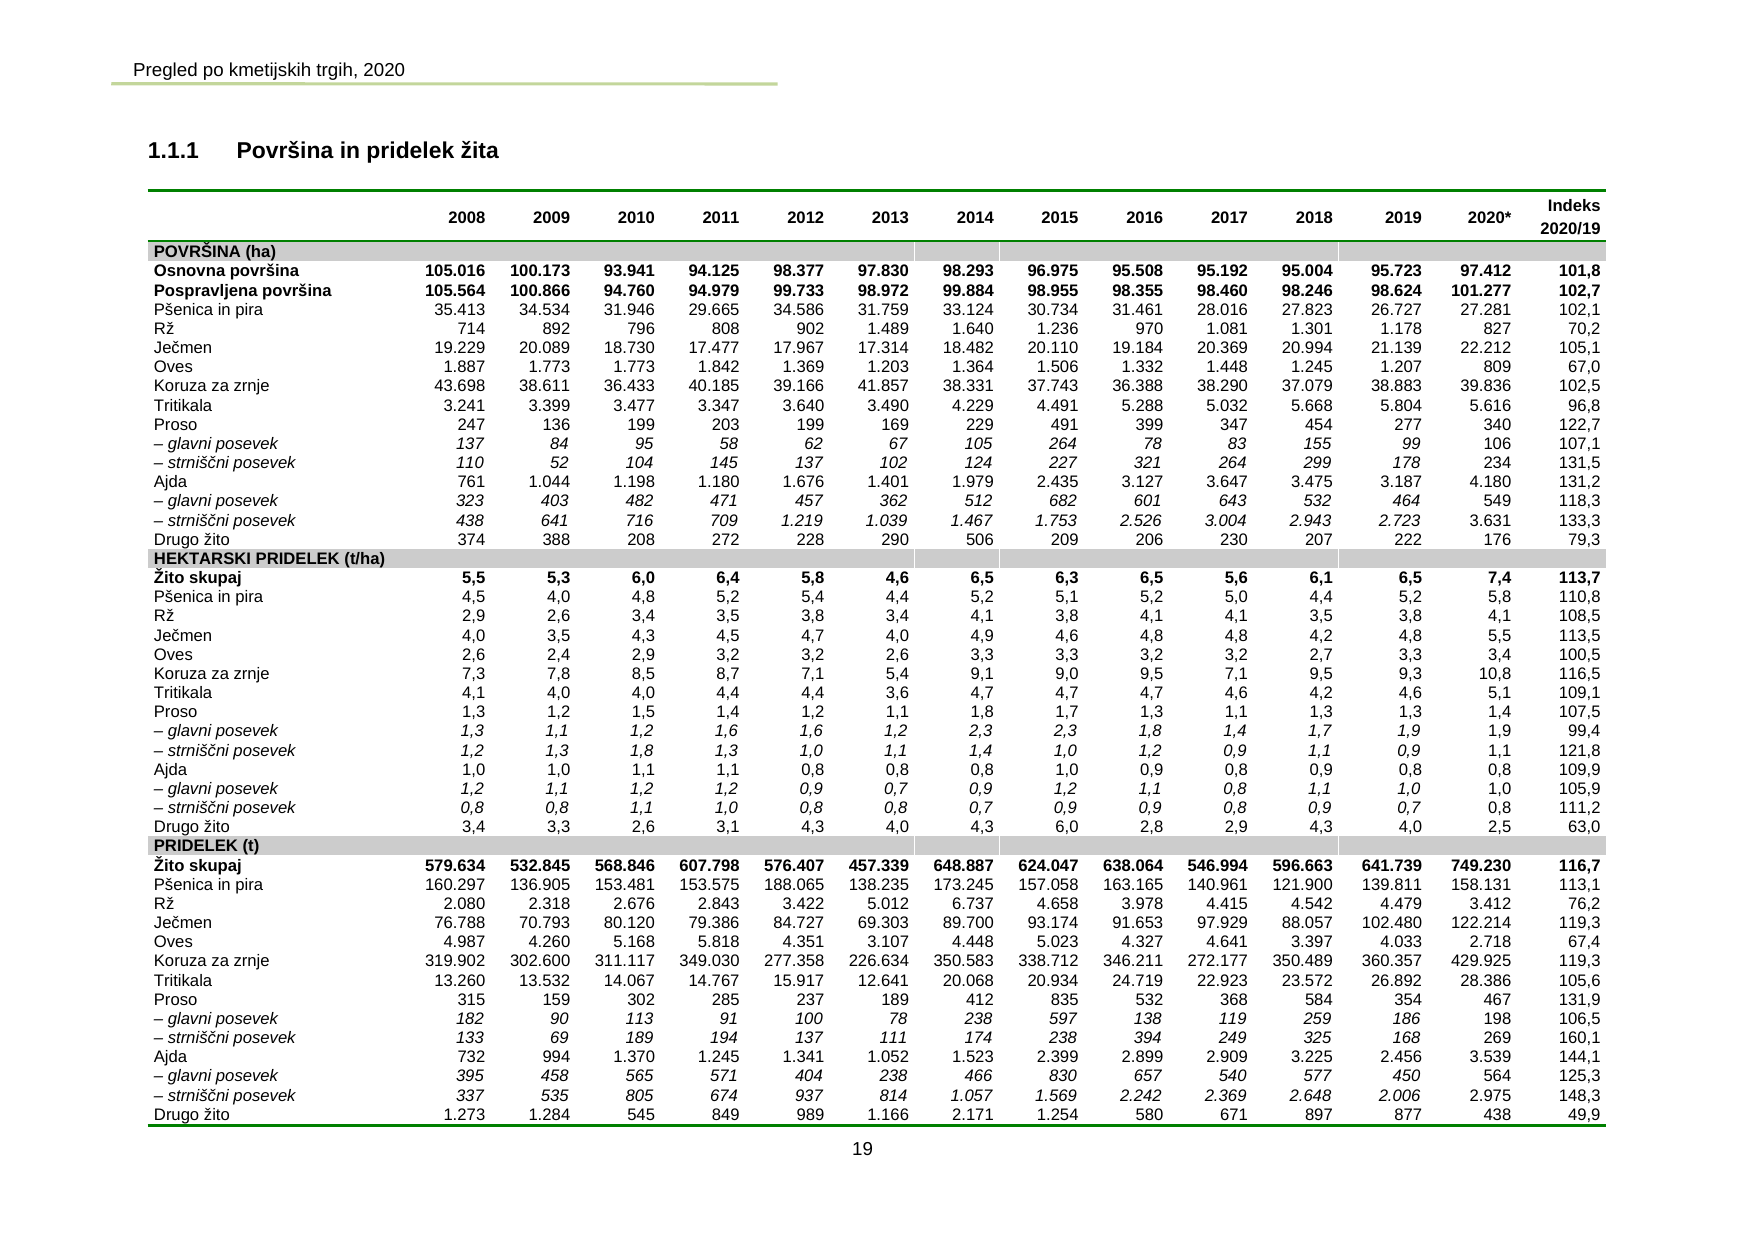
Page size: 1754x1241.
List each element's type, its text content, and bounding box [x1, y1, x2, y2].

table_header 2020* [1428, 192, 1517, 240]
table_cell – glavni posevek [148, 434, 406, 453]
table_cell 189 [576, 1028, 661, 1047]
table_cell 188.065 [745, 875, 830, 894]
table_cell 994 [491, 1047, 576, 1066]
table_cell 4,2 [1254, 683, 1338, 702]
table_cell 3,5 [1254, 606, 1338, 625]
table_cell 1.178 [1339, 319, 1428, 338]
table_cell 4,5 [661, 625, 745, 644]
table_cell 1,4 [915, 740, 999, 759]
table_cell 67,4 [1517, 932, 1606, 951]
table_cell 95.508 [1084, 261, 1169, 280]
table_cell 5.032 [1169, 395, 1254, 414]
table_cell 98.460 [1169, 280, 1254, 299]
table_cell 4,7 [1084, 683, 1169, 702]
table_cell 5,2 [915, 587, 999, 606]
table_cell 101.277 [1428, 280, 1517, 299]
table_cell 94.125 [661, 261, 745, 280]
table_cell 4,3 [576, 625, 661, 644]
table_cell 1.364 [915, 357, 999, 376]
table_cell 139.811 [1339, 875, 1428, 894]
table_cell 464 [1339, 491, 1428, 510]
table_header 2008 [406, 192, 491, 240]
table_cell 4.033 [1339, 932, 1428, 951]
table_cell 3.640 [745, 395, 830, 414]
table_cell 374 [406, 530, 491, 549]
table_cell 137 [406, 434, 491, 453]
table_cell 337 [406, 1085, 491, 1104]
table_cell 160.297 [406, 875, 491, 894]
table_cell 23.572 [1254, 970, 1338, 989]
table_cell 5.168 [576, 932, 661, 951]
table_cell Koruza za zrnje [148, 376, 406, 395]
table_cell 259 [1254, 1009, 1338, 1028]
table_cell 28.386 [1428, 970, 1517, 989]
table_cell Oves [148, 932, 406, 951]
table_cell 796 [576, 319, 661, 338]
table_cell 1,2 [1000, 779, 1084, 798]
table_cell 84 [491, 434, 576, 453]
table_cell [1254, 242, 1338, 261]
table_cell 674 [661, 1085, 745, 1104]
table_cell 338.712 [1000, 951, 1084, 970]
table_cell 174 [915, 1028, 999, 1047]
table_cell 209 [1000, 530, 1084, 549]
table_cell 2.843 [661, 894, 745, 913]
table_cell 808 [661, 319, 745, 338]
table_cell 4,6 [1000, 625, 1084, 644]
table_cell 1.369 [745, 357, 830, 376]
table_cell 3,1 [661, 817, 745, 836]
table_cell 809 [1428, 357, 1517, 376]
table_cell 2,3 [1000, 721, 1084, 740]
table_cell 458 [491, 1066, 576, 1085]
table_cell 5,5 [1428, 625, 1517, 644]
table_cell 657 [1084, 1066, 1169, 1085]
table_cell 2.943 [1254, 510, 1338, 529]
table_cell 549 [1428, 491, 1517, 510]
table_cell 4,0 [406, 625, 491, 644]
table_cell 249 [1169, 1028, 1254, 1047]
table_cell 33.124 [915, 300, 999, 319]
table_cell 26.892 [1339, 970, 1428, 989]
table_cell 3,5 [491, 625, 576, 644]
table_cell 346.211 [1084, 951, 1169, 970]
table_cell [1428, 242, 1517, 261]
table_cell 4,8 [1339, 625, 1428, 644]
table_cell 119,3 [1517, 951, 1606, 970]
table_cell 39.166 [745, 376, 830, 395]
table_cell 277.358 [745, 951, 830, 970]
table_cell Drugo žito [148, 1105, 406, 1124]
table_cell 121.900 [1254, 875, 1338, 894]
table_cell 4,0 [491, 587, 576, 606]
table_cell 2,7 [1254, 645, 1338, 664]
table_cell 1.203 [830, 357, 914, 376]
table_cell 4,1 [1428, 606, 1517, 625]
table_cell [1000, 242, 1084, 261]
table_cell Ječmen [148, 338, 406, 357]
table_cell 4,3 [915, 817, 999, 836]
table_cell HEKTARSKI PRIDELEK (t/ha) [148, 549, 406, 568]
table_cell 80.120 [576, 913, 661, 932]
table_cell 21.139 [1339, 338, 1428, 357]
table_cell 4.415 [1169, 894, 1254, 913]
table_cell 5,6 [1169, 568, 1254, 587]
table_cell 4,1 [915, 606, 999, 625]
table_cell 98.972 [830, 280, 914, 299]
table_cell [1517, 549, 1606, 568]
table_cell Rž [148, 319, 406, 338]
table_cell 4.658 [1000, 894, 1084, 913]
table_cell 153.481 [576, 875, 661, 894]
table_cell 1,3 [406, 702, 491, 721]
table_cell 109,9 [1517, 760, 1606, 779]
table_cell 438 [406, 510, 491, 529]
table_cell 849 [661, 1105, 745, 1124]
table_cell [1084, 549, 1169, 568]
table_cell 163.165 [1084, 875, 1169, 894]
table_cell 512 [915, 491, 999, 510]
table_cell 208 [576, 530, 661, 549]
table_cell 3.412 [1428, 894, 1517, 913]
table_cell 471 [661, 491, 745, 510]
table_cell 3.127 [1084, 472, 1169, 491]
table_cell 110,8 [1517, 587, 1606, 606]
table_cell 3.107 [830, 932, 914, 951]
table_cell 20.068 [915, 970, 999, 989]
table_cell 1,2 [576, 779, 661, 798]
table_cell 99.733 [745, 280, 830, 299]
table_cell 399 [1084, 415, 1169, 434]
table_cell 173.245 [915, 875, 999, 894]
table_cell 78 [1084, 434, 1169, 453]
table_cell 1,5 [576, 702, 661, 721]
table_cell 902 [745, 319, 830, 338]
table_cell 897 [1254, 1105, 1338, 1124]
table_cell 93.174 [1000, 913, 1084, 932]
table_cell 8,5 [576, 664, 661, 683]
table_cell 412 [915, 990, 999, 1009]
table_cell 4.987 [406, 932, 491, 951]
table_cell 450 [1339, 1066, 1428, 1085]
table_cell 277 [1339, 415, 1428, 434]
table_cell 299 [1254, 453, 1338, 472]
table_cell 584 [1254, 990, 1338, 1009]
table_cell 20.934 [1000, 970, 1084, 989]
table_cell 89.700 [915, 913, 999, 932]
table_cell 2.648 [1254, 1085, 1338, 1104]
table_cell 222 [1339, 530, 1428, 549]
table_cell 119,3 [1517, 913, 1606, 932]
table_cell 78 [830, 1009, 914, 1028]
table_cell 2,5 [1428, 817, 1517, 836]
table_cell 4,0 [830, 817, 914, 836]
table_cell 70.793 [491, 913, 576, 932]
table_cell 0,8 [745, 798, 830, 817]
table_cell 0,9 [1084, 798, 1169, 817]
table_cell 1.753 [1000, 510, 1084, 529]
table_cell 133 [406, 1028, 491, 1047]
table_cell [830, 242, 914, 261]
table_cell 1.245 [1254, 357, 1338, 376]
table_cell 2,8 [1084, 817, 1169, 836]
table_cell 827 [1428, 319, 1517, 338]
table_cell 319.902 [406, 951, 491, 970]
table_cell 91.653 [1084, 913, 1169, 932]
table_cell 5.616 [1428, 395, 1517, 414]
table_cell 96.975 [1000, 261, 1084, 280]
table_cell 1,0 [1339, 779, 1428, 798]
table_cell 110 [406, 453, 491, 472]
table_cell 131,2 [1517, 472, 1606, 491]
table_cell 155 [1254, 434, 1338, 453]
table_cell 111,2 [1517, 798, 1606, 817]
table_cell 2.006 [1339, 1085, 1428, 1104]
table_cell 1.640 [915, 319, 999, 338]
table_cell 641.739 [1339, 855, 1428, 874]
table_cell 2,6 [491, 606, 576, 625]
table_cell 27.281 [1428, 300, 1517, 319]
table_cell 113,1 [1517, 875, 1606, 894]
table_cell 98.955 [1000, 280, 1084, 299]
table_cell 4.641 [1169, 932, 1254, 951]
table_cell 3,2 [661, 645, 745, 664]
table_cell [491, 242, 576, 261]
table_cell 3.631 [1428, 510, 1517, 529]
table_cell – strniščni posevek [148, 740, 406, 759]
table_cell 37.079 [1254, 376, 1338, 395]
table_cell 285 [661, 990, 745, 1009]
table_cell 3,3 [1339, 645, 1428, 664]
table_cell 22.212 [1428, 338, 1517, 357]
table_cell 13.260 [406, 970, 491, 989]
table_cell Ječmen [148, 913, 406, 932]
table_cell 4.351 [745, 932, 830, 951]
table_cell 457.339 [830, 855, 914, 874]
table_cell 238 [830, 1066, 914, 1085]
table_cell Koruza za zrnje [148, 664, 406, 683]
table_cell 4,9 [915, 625, 999, 644]
table_cell 176 [1428, 530, 1517, 549]
table_cell 140.961 [1169, 875, 1254, 894]
table_cell 1,2 [406, 740, 491, 759]
table_cell 2,9 [576, 645, 661, 664]
table_cell 835 [1000, 990, 1084, 1009]
table_cell 88.057 [1254, 913, 1338, 932]
table_cell 7,1 [745, 664, 830, 683]
table_cell 97.830 [830, 261, 914, 280]
table_cell 2,3 [915, 721, 999, 740]
table_cell 1,1 [491, 779, 576, 798]
table_cell 105 [915, 434, 999, 453]
table_cell 1.887 [406, 357, 491, 376]
table_cell 2.369 [1169, 1085, 1254, 1104]
table_cell 546.994 [1169, 855, 1254, 874]
table_cell 5,4 [745, 587, 830, 606]
table_cell 641 [491, 510, 576, 529]
table_header 2015 [1000, 192, 1084, 240]
table_cell 0,8 [1428, 798, 1517, 817]
table_cell 160,1 [1517, 1028, 1606, 1047]
table_cell 1,4 [1169, 721, 1254, 740]
table_cell 2,6 [576, 817, 661, 836]
table_cell 395 [406, 1066, 491, 1085]
table_cell [661, 549, 745, 568]
table_cell 347 [1169, 415, 1254, 434]
table_cell 34.534 [491, 300, 576, 319]
table_cell 1.236 [1000, 319, 1084, 338]
table_cell 2,9 [406, 606, 491, 625]
table_cell 1,6 [661, 721, 745, 740]
table_cell 1,0 [1000, 740, 1084, 759]
table_cell 2.975 [1428, 1085, 1517, 1104]
table_cell 1,1 [1428, 740, 1517, 759]
table_cell 17.314 [830, 338, 914, 357]
table_cell 3.399 [491, 395, 576, 414]
table_cell 5.804 [1339, 395, 1428, 414]
table_cell 4,8 [1169, 625, 1254, 644]
table_cell [1339, 549, 1428, 568]
table_cell 1.341 [745, 1047, 830, 1066]
table_cell 108,5 [1517, 606, 1606, 625]
table_cell [1000, 549, 1084, 568]
table_cell 1.207 [1339, 357, 1428, 376]
table_cell 207 [1254, 530, 1338, 549]
table_cell 79,3 [1517, 530, 1606, 549]
table_cell 131,9 [1517, 990, 1606, 1009]
table_cell 1.401 [830, 472, 914, 491]
table_cell 1,8 [1084, 721, 1169, 740]
table_cell 532 [1084, 990, 1169, 1009]
table_cell 100,5 [1517, 645, 1606, 664]
table_cell 315 [406, 990, 491, 1009]
table_cell 5,0 [1169, 587, 1254, 606]
table_cell 113,5 [1517, 625, 1606, 644]
table_cell 1.057 [915, 1085, 999, 1104]
table_cell 52 [491, 453, 576, 472]
table_cell 0,8 [1428, 760, 1517, 779]
table_cell 0,9 [1339, 740, 1428, 759]
table_cell 1.044 [491, 472, 576, 491]
table_cell 535 [491, 1085, 576, 1104]
table_cell 5,2 [1084, 587, 1169, 606]
table_cell 4,0 [491, 683, 576, 702]
table_cell [661, 836, 745, 855]
table_cell 6,1 [1254, 568, 1338, 587]
table_cell 3.241 [406, 395, 491, 414]
table_cell 0,8 [830, 798, 914, 817]
table_cell 3,8 [1000, 606, 1084, 625]
table_cell 1,3 [661, 740, 745, 759]
table_cell 1.052 [830, 1047, 914, 1066]
table_cell 10,8 [1428, 664, 1517, 683]
table_cell 1,1 [1254, 779, 1338, 798]
table_cell 568.846 [576, 855, 661, 874]
table_cell 1,3 [491, 740, 576, 759]
table_cell 203 [661, 415, 745, 434]
table_cell 34.586 [745, 300, 830, 319]
table_cell 22.923 [1169, 970, 1254, 989]
table_cell 18.730 [576, 338, 661, 357]
table_cell 153.575 [661, 875, 745, 894]
table_cell 438 [1428, 1105, 1517, 1124]
table_cell 749.230 [1428, 855, 1517, 874]
table_cell 63,0 [1517, 817, 1606, 836]
table_cell 0,9 [1084, 760, 1169, 779]
table_cell 206 [1084, 530, 1169, 549]
table_cell 3,4 [576, 606, 661, 625]
table_cell 186 [1339, 1009, 1428, 1028]
table_cell 607.798 [661, 855, 745, 874]
table_cell 13.532 [491, 970, 576, 989]
table_cell 3,5 [661, 606, 745, 625]
table_cell 69.303 [830, 913, 914, 932]
table_cell 14.767 [661, 970, 745, 989]
table_cell 0,8 [1169, 779, 1254, 798]
table_cell 0,8 [915, 760, 999, 779]
table_cell 1,1 [661, 760, 745, 779]
table_cell 69 [491, 1028, 576, 1047]
table_cell 168 [1339, 1028, 1428, 1047]
table_cell 104 [576, 453, 661, 472]
table_cell 1,2 [745, 702, 830, 721]
table_cell 491 [1000, 415, 1084, 434]
table_cell 4.479 [1339, 894, 1428, 913]
table_cell 269 [1428, 1028, 1517, 1047]
table_cell 1.284 [491, 1105, 576, 1124]
table_cell 682 [1000, 491, 1084, 510]
table_cell 136 [491, 415, 576, 434]
table_cell 564 [1428, 1066, 1517, 1085]
table_cell 340 [1428, 415, 1517, 434]
table_cell 454 [1254, 415, 1338, 434]
table_cell 467 [1428, 990, 1517, 1009]
table_cell 5.012 [830, 894, 914, 913]
table_cell Tritikala [148, 683, 406, 702]
table_cell 2.171 [915, 1105, 999, 1124]
table_cell Osnovna površina [148, 261, 406, 280]
table_cell 2.435 [1000, 472, 1084, 491]
table_cell 601 [1084, 491, 1169, 510]
table_cell – glavni posevek [148, 1066, 406, 1085]
table_cell 5,8 [745, 568, 830, 587]
table_cell 247 [406, 415, 491, 434]
table_cell Pšenica in pira [148, 587, 406, 606]
table_cell 2.723 [1339, 510, 1428, 529]
table_cell 1,3 [406, 721, 491, 740]
table_cell 5,2 [661, 587, 745, 606]
table_cell 1.523 [915, 1047, 999, 1066]
table_cell 36.388 [1084, 376, 1169, 395]
table_cell 138.235 [830, 875, 914, 894]
table_cell 4,4 [661, 683, 745, 702]
table_cell 732 [406, 1047, 491, 1066]
table_cell [1169, 836, 1254, 855]
table_cell 4,7 [915, 683, 999, 702]
table_cell 1.448 [1169, 357, 1254, 376]
table_cell 4,0 [830, 625, 914, 644]
table_cell 1.676 [745, 472, 830, 491]
table_cell 1,2 [406, 779, 491, 798]
table_cell 3,3 [491, 817, 576, 836]
table_cell 91 [661, 1009, 745, 1028]
table_cell 892 [491, 319, 576, 338]
table_cell 1,1 [830, 740, 914, 759]
table_cell 102,1 [1517, 300, 1606, 319]
table_cell 31.946 [576, 300, 661, 319]
table_cell 1.773 [491, 357, 576, 376]
table_cell 182 [406, 1009, 491, 1028]
table_cell 597 [1000, 1009, 1084, 1028]
table_cell 2.909 [1169, 1047, 1254, 1066]
table_cell 1,9 [1339, 721, 1428, 740]
table_cell 5.023 [1000, 932, 1084, 951]
table_cell 0,9 [915, 779, 999, 798]
table_cell 1.332 [1084, 357, 1169, 376]
table_cell 157.058 [1000, 875, 1084, 894]
table_cell 98.355 [1084, 280, 1169, 299]
table_cell 1.773 [576, 357, 661, 376]
table_cell 41.857 [830, 376, 914, 395]
table_cell 106,5 [1517, 1009, 1606, 1028]
table_cell 3,4 [406, 817, 491, 836]
table_cell 97.929 [1169, 913, 1254, 932]
table_cell 1.198 [576, 472, 661, 491]
table_cell 429.925 [1428, 951, 1517, 970]
table_cell 90 [491, 1009, 576, 1028]
table_cell 237 [745, 990, 830, 1009]
table_cell 1,1 [1254, 740, 1338, 759]
table_cell 43.698 [406, 376, 491, 395]
table_cell 1,1 [576, 798, 661, 817]
table_cell 4.542 [1254, 894, 1338, 913]
table_cell Pospravljena površina [148, 280, 406, 299]
table_cell 17.967 [745, 338, 830, 357]
table_cell 5,1 [1428, 683, 1517, 702]
table_cell 4,0 [1339, 817, 1428, 836]
table_cell 98.246 [1254, 280, 1338, 299]
table_cell 482 [576, 491, 661, 510]
table_cell 226.634 [830, 951, 914, 970]
table_cell Pšenica in pira [148, 300, 406, 319]
table_cell 7,1 [1169, 664, 1254, 683]
table_cell 3.647 [1169, 472, 1254, 491]
table_cell 716 [576, 510, 661, 529]
table_cell 35.413 [406, 300, 491, 319]
table_cell 368 [1169, 990, 1254, 1009]
table_cell 761 [406, 472, 491, 491]
table_cell 37.743 [1000, 376, 1084, 395]
table_cell 105,1 [1517, 338, 1606, 357]
table_cell 116,5 [1517, 664, 1606, 683]
table_cell 105.016 [406, 261, 491, 280]
table_cell 638.064 [1084, 855, 1169, 874]
table_cell 1,4 [1428, 702, 1517, 721]
table_cell 4,7 [745, 625, 830, 644]
table_cell 38.883 [1339, 376, 1428, 395]
table_cell 109,1 [1517, 683, 1606, 702]
table_cell 199 [745, 415, 830, 434]
table_cell 12.641 [830, 970, 914, 989]
table_cell 96,8 [1517, 395, 1606, 414]
table_cell 805 [576, 1085, 661, 1104]
table_cell 1,2 [661, 779, 745, 798]
table_cell 38.611 [491, 376, 576, 395]
table_cell [491, 836, 576, 855]
table_cell 624.047 [1000, 855, 1084, 874]
table_cell 4,1 [1169, 606, 1254, 625]
table_cell 2.899 [1084, 1047, 1169, 1066]
table_cell 0,8 [745, 760, 830, 779]
table_cell 648.887 [915, 855, 999, 874]
table_header 2012 [745, 192, 830, 240]
table_cell 3,3 [915, 645, 999, 664]
table_cell 28.016 [1169, 300, 1254, 319]
table_cell – strniščni posevek [148, 1085, 406, 1104]
table_cell [1428, 836, 1517, 855]
table_cell 3.490 [830, 395, 914, 414]
table_cell 0,9 [1169, 740, 1254, 759]
table_cell 102.480 [1339, 913, 1428, 932]
table_cell [1339, 836, 1428, 855]
table_cell 238 [915, 1009, 999, 1028]
table_cell 8,7 [661, 664, 745, 683]
table_cell 714 [406, 319, 491, 338]
table_cell 264 [1000, 434, 1084, 453]
table_cell 95.004 [1254, 261, 1338, 280]
table_cell 27.823 [1254, 300, 1338, 319]
table_cell [745, 242, 830, 261]
table_cell 95.192 [1169, 261, 1254, 280]
table_cell 3.397 [1254, 932, 1338, 951]
table_cell [915, 242, 999, 261]
table_cell 159 [491, 990, 576, 1009]
table_cell [491, 549, 576, 568]
table_cell 122.214 [1428, 913, 1517, 932]
table_header 2014 [915, 192, 999, 240]
table_cell 0,8 [1339, 760, 1428, 779]
table_cell 4,3 [1254, 817, 1338, 836]
table_header 2017 [1169, 192, 1254, 240]
table_cell 6,5 [1339, 568, 1428, 587]
table_cell 532.845 [491, 855, 576, 874]
table_cell 466 [915, 1066, 999, 1085]
table_cell 3,4 [1428, 645, 1517, 664]
table_cell Koruza za zrnje [148, 951, 406, 970]
table_cell 3.978 [1084, 894, 1169, 913]
table_cell [1084, 836, 1169, 855]
table_cell [406, 242, 491, 261]
table_cell 145 [661, 453, 745, 472]
table_cell 4,0 [576, 683, 661, 702]
table_cell 94.760 [576, 280, 661, 299]
table_cell – strniščni posevek [148, 1028, 406, 1047]
table_cell 580 [1084, 1105, 1169, 1124]
table_cell 116,7 [1517, 855, 1606, 874]
table_cell 62 [745, 434, 830, 453]
table_cell 6,3 [1000, 568, 1084, 587]
table_cell 4.491 [1000, 395, 1084, 414]
table_cell 0,7 [830, 779, 914, 798]
table_cell 1,2 [1084, 740, 1169, 759]
subtitle Površina in pridelek žita [148, 137, 1606, 163]
table_cell 325 [1254, 1028, 1338, 1047]
table_cell 4,5 [406, 587, 491, 606]
table_cell 4.327 [1084, 932, 1169, 951]
table_cell 113 [576, 1009, 661, 1028]
table_cell 579.634 [406, 855, 491, 874]
table_cell 290 [830, 530, 914, 549]
table_cell 970 [1084, 319, 1169, 338]
table_cell 3,2 [745, 645, 830, 664]
table_cell – strniščni posevek [148, 453, 406, 472]
table_header 2009 [491, 192, 576, 240]
table_cell 404 [745, 1066, 830, 1085]
table_cell 20.994 [1254, 338, 1338, 357]
table_cell 111 [830, 1028, 914, 1047]
table_cell 30.734 [1000, 300, 1084, 319]
table_cell 94.979 [661, 280, 745, 299]
table_cell 4,8 [576, 587, 661, 606]
table_cell 4.448 [915, 932, 999, 951]
table_cell 1,1 [576, 760, 661, 779]
table_cell 230 [1169, 530, 1254, 549]
table_cell 99.884 [915, 280, 999, 299]
table_cell Rž [148, 606, 406, 625]
table_cell 136.905 [491, 875, 576, 894]
table_cell 1,8 [576, 740, 661, 759]
table_cell Ajda [148, 1047, 406, 1066]
table_cell 125,3 [1517, 1066, 1606, 1085]
table_cell Proso [148, 415, 406, 434]
table_cell 1.489 [830, 319, 914, 338]
table_cell 131,5 [1517, 453, 1606, 472]
table_cell 31.461 [1084, 300, 1169, 319]
table_cell 5.668 [1254, 395, 1338, 414]
table_cell 1,0 [406, 760, 491, 779]
table_cell 311.117 [576, 951, 661, 970]
table_cell 2.676 [576, 894, 661, 913]
table_cell 76,2 [1517, 894, 1606, 913]
table_cell 4.260 [491, 932, 576, 951]
table_cell 2.399 [1000, 1047, 1084, 1066]
table_cell [745, 549, 830, 568]
table_cell 67 [830, 434, 914, 453]
table_cell 388 [491, 530, 576, 549]
table_cell 3,3 [1000, 645, 1084, 664]
table_cell 100.173 [491, 261, 576, 280]
table_cell 17.477 [661, 338, 745, 357]
table_cell Pšenica in pira [148, 875, 406, 894]
table_cell 5,3 [491, 568, 576, 587]
table_cell Proso [148, 702, 406, 721]
table_cell 302.600 [491, 951, 576, 970]
table_cell 5.288 [1084, 395, 1169, 414]
table_cell 79.386 [661, 913, 745, 932]
table_cell 95 [576, 434, 661, 453]
table_cell 1,1 [491, 721, 576, 740]
table_cell 1.301 [1254, 319, 1338, 338]
table_cell 20.369 [1169, 338, 1254, 357]
table_cell 229 [915, 415, 999, 434]
table_cell Rž [148, 894, 406, 913]
table_cell 7,3 [406, 664, 491, 683]
table_cell 178 [1339, 453, 1428, 472]
table_cell 1,3 [1339, 702, 1428, 721]
table_cell 671 [1169, 1105, 1254, 1124]
table_cell 1.842 [661, 357, 745, 376]
table_cell 2,6 [406, 645, 491, 664]
table_cell 3.475 [1254, 472, 1338, 491]
table_cell 403 [491, 491, 576, 510]
table_cell 137 [745, 453, 830, 472]
table_cell Žito skupaj [148, 568, 406, 587]
table_cell 234 [1428, 453, 1517, 472]
table_cell 1,0 [745, 740, 830, 759]
table_cell – glavni posevek [148, 1009, 406, 1028]
table_cell [406, 836, 491, 855]
table_cell 98.377 [745, 261, 830, 280]
table_cell 98.624 [1339, 280, 1428, 299]
table_cell 5,5 [406, 568, 491, 587]
table_cell 58 [661, 434, 745, 453]
table_cell 93.941 [576, 261, 661, 280]
table_cell 1,0 [1000, 760, 1084, 779]
table_cell 1,1 [830, 702, 914, 721]
table_cell 1,2 [576, 721, 661, 740]
table_cell 20.110 [1000, 338, 1084, 357]
table_cell 1.245 [661, 1047, 745, 1066]
table_cell Tritikala [148, 395, 406, 414]
table_cell 2.318 [491, 894, 576, 913]
table_cell 100.866 [491, 280, 576, 299]
table_cell 1,4 [661, 702, 745, 721]
table_cell 0,9 [745, 779, 830, 798]
table_header Indeks 2020/19 [1517, 192, 1606, 240]
table_cell 814 [830, 1085, 914, 1104]
table_cell 350.583 [915, 951, 999, 970]
table_cell [661, 242, 745, 261]
table_cell 3.422 [745, 894, 830, 913]
table_cell 1,9 [1428, 721, 1517, 740]
table_cell 1.506 [1000, 357, 1084, 376]
table_cell 272 [661, 530, 745, 549]
table_cell 4,7 [1000, 683, 1084, 702]
table_cell 3.477 [576, 395, 661, 414]
table_cell [1169, 549, 1254, 568]
table_cell 0,8 [491, 798, 576, 817]
table_cell 194 [661, 1028, 745, 1047]
table_header 2016 [1084, 192, 1169, 240]
table_cell [1000, 836, 1084, 855]
table_cell Ječmen [148, 625, 406, 644]
table_cell 76.788 [406, 913, 491, 932]
table_cell 97.412 [1428, 261, 1517, 280]
table_cell 1.254 [1000, 1105, 1084, 1124]
table_cell 40.185 [661, 376, 745, 395]
table_cell 323 [406, 491, 491, 510]
table_cell 1,0 [491, 760, 576, 779]
table_cell 24.719 [1084, 970, 1169, 989]
table_cell Proso [148, 990, 406, 1009]
table_cell 2.242 [1084, 1085, 1169, 1104]
table_cell 2.718 [1428, 932, 1517, 951]
table_cell 1.039 [830, 510, 914, 529]
table_cell 4.229 [915, 395, 999, 414]
table_cell – strniščni posevek [148, 510, 406, 529]
table_cell 540 [1169, 1066, 1254, 1085]
table_cell 4,1 [1084, 606, 1169, 625]
table_cell [1254, 549, 1338, 568]
table_cell 1,0 [1428, 779, 1517, 798]
table_cell 3,2 [1169, 645, 1254, 664]
table_cell 3,8 [745, 606, 830, 625]
table_cell – glavni posevek [148, 721, 406, 740]
table_cell [745, 836, 830, 855]
table_cell 49,9 [1517, 1105, 1606, 1124]
table_cell 101,8 [1517, 261, 1606, 280]
table_cell 121,8 [1517, 740, 1606, 759]
table_cell 0,8 [406, 798, 491, 817]
table_cell 137 [745, 1028, 830, 1047]
table_cell 394 [1084, 1028, 1169, 1047]
table_cell 4,6 [1339, 683, 1428, 702]
table_cell 122,7 [1517, 415, 1606, 434]
table_cell 1,1 [1084, 779, 1169, 798]
table_cell 6,5 [915, 568, 999, 587]
table_cell [1339, 242, 1428, 261]
table_cell 113,7 [1517, 568, 1606, 587]
table_cell Drugo žito [148, 530, 406, 549]
table_cell [915, 836, 999, 855]
table_cell 158.131 [1428, 875, 1517, 894]
table_cell 148,3 [1517, 1085, 1606, 1104]
table_cell 3,4 [830, 606, 914, 625]
table_cell 577 [1254, 1066, 1338, 1085]
table_cell 6,0 [576, 568, 661, 587]
table_cell 3.004 [1169, 510, 1254, 529]
table_cell [576, 242, 661, 261]
table_cell 4,4 [745, 683, 830, 702]
table_cell 118,3 [1517, 491, 1606, 510]
table_cell 2.080 [406, 894, 491, 913]
table_cell 119 [1169, 1009, 1254, 1028]
table_cell 1.166 [830, 1105, 914, 1124]
table_cell Ajda [148, 472, 406, 491]
table_header 2010 [576, 192, 661, 240]
table_cell 19.229 [406, 338, 491, 357]
table_cell 5,1 [1000, 587, 1084, 606]
table_cell 102,7 [1517, 280, 1606, 299]
table_cell 169 [830, 415, 914, 434]
table_cell 1.979 [915, 472, 999, 491]
table_cell Žito skupaj [148, 855, 406, 874]
table_cell 5,2 [1339, 587, 1428, 606]
table_cell 989 [745, 1105, 830, 1124]
table_cell 321 [1084, 453, 1169, 472]
table_cell 0,8 [1169, 798, 1254, 817]
table_cell 95.723 [1339, 261, 1428, 280]
table_header 2011 [661, 192, 745, 240]
table_cell 506 [915, 530, 999, 549]
table_cell 102,5 [1517, 376, 1606, 395]
table_cell 228 [745, 530, 830, 549]
table_cell 643 [1169, 491, 1254, 510]
table_cell 3.539 [1428, 1047, 1517, 1066]
table_cell 4.180 [1428, 472, 1517, 491]
table_cell 107,1 [1517, 434, 1606, 453]
table_cell 2.526 [1084, 510, 1169, 529]
table_cell 0,8 [830, 760, 914, 779]
table_cell 5.818 [661, 932, 745, 951]
table_cell 1.467 [915, 510, 999, 529]
table_cell 9,1 [915, 664, 999, 683]
table_cell [406, 549, 491, 568]
table_cell 2,4 [491, 645, 576, 664]
table_cell 877 [1339, 1105, 1428, 1124]
table_cell PRIDELEK (t) [148, 836, 406, 855]
table_cell 0,8 [1169, 760, 1254, 779]
table_cell 14.067 [576, 970, 661, 989]
table_cell 2,9 [1169, 817, 1254, 836]
table_cell 5,8 [1428, 587, 1517, 606]
table_cell 457 [745, 491, 830, 510]
table_cell 9,3 [1339, 664, 1428, 683]
table_cell 1,8 [915, 702, 999, 721]
table_cell 350.489 [1254, 951, 1338, 970]
table_header [148, 192, 406, 240]
table_cell 36.433 [576, 376, 661, 395]
table_cell 5,4 [830, 664, 914, 683]
table_cell [915, 549, 999, 568]
table_cell 38.290 [1169, 376, 1254, 395]
table_cell [830, 836, 914, 855]
table_cell 7,4 [1428, 568, 1517, 587]
table_cell 199 [576, 415, 661, 434]
table_cell [1169, 242, 1254, 261]
table_cell 98.293 [915, 261, 999, 280]
table_cell 1,7 [1000, 702, 1084, 721]
table_cell 0,9 [1000, 798, 1084, 817]
table_cell Ajda [148, 760, 406, 779]
table_cell 1,2 [830, 721, 914, 740]
table_cell 576.407 [745, 855, 830, 874]
table_cell 20.089 [491, 338, 576, 357]
table_cell 99 [1339, 434, 1428, 453]
table_cell 189 [830, 990, 914, 1009]
table_cell 9,5 [1084, 664, 1169, 683]
table_cell [576, 836, 661, 855]
table_cell 26.727 [1339, 300, 1428, 319]
table_cell 532 [1254, 491, 1338, 510]
table_cell 4,6 [1169, 683, 1254, 702]
table_cell 302 [576, 990, 661, 1009]
table_cell 2,6 [830, 645, 914, 664]
table_cell 3,6 [830, 683, 914, 702]
table_cell 1,0 [661, 798, 745, 817]
table_cell 105,9 [1517, 779, 1606, 798]
table_cell 6.737 [915, 894, 999, 913]
table_cell 2.456 [1339, 1047, 1428, 1066]
table_cell 6,5 [1084, 568, 1169, 587]
table_cell 0,9 [1254, 798, 1338, 817]
table_cell 102 [830, 453, 914, 472]
table_cell 709 [661, 510, 745, 529]
table_cell 38.331 [915, 376, 999, 395]
table_cell 362 [830, 491, 914, 510]
table_cell 107,5 [1517, 702, 1606, 721]
table_cell 1.219 [745, 510, 830, 529]
table_cell 18.482 [915, 338, 999, 357]
table_cell 138 [1084, 1009, 1169, 1028]
table_cell 937 [745, 1085, 830, 1104]
table_cell 3,8 [1339, 606, 1428, 625]
table_cell 4,1 [406, 683, 491, 702]
table_cell 144,1 [1517, 1047, 1606, 1066]
table_cell 106 [1428, 434, 1517, 453]
table_header 2013 [830, 192, 914, 240]
table_cell 227 [1000, 453, 1084, 472]
table_cell 1,2 [491, 702, 576, 721]
table_cell 264 [1169, 453, 1254, 472]
table_cell [1084, 242, 1169, 261]
table_cell 4,4 [830, 587, 914, 606]
table_cell 0,9 [1254, 760, 1338, 779]
table_cell 1.081 [1169, 319, 1254, 338]
table_cell 272.177 [1169, 951, 1254, 970]
table_cell 1.273 [406, 1105, 491, 1124]
table_cell 0,7 [1339, 798, 1428, 817]
table_cell 84.727 [745, 913, 830, 932]
table_cell [576, 549, 661, 568]
table_cell 99,4 [1517, 721, 1606, 740]
table_cell 39.836 [1428, 376, 1517, 395]
table_cell 67,0 [1517, 357, 1606, 376]
table_cell 354 [1339, 990, 1428, 1009]
table_cell [830, 549, 914, 568]
table_cell 3,2 [1084, 645, 1169, 664]
table_cell 4,8 [1084, 625, 1169, 644]
table_cell 100 [745, 1009, 830, 1028]
table_cell 571 [661, 1066, 745, 1085]
table_cell 1.180 [661, 472, 745, 491]
table_cell 596.663 [1254, 855, 1338, 874]
table_cell 3.225 [1254, 1047, 1338, 1066]
table_cell 29.665 [661, 300, 745, 319]
table_cell 124 [915, 453, 999, 472]
table_cell 70,2 [1517, 319, 1606, 338]
table_header 2019 [1339, 192, 1428, 240]
table_cell 545 [576, 1105, 661, 1124]
table_cell [1517, 242, 1606, 261]
table_cell 1,3 [1084, 702, 1169, 721]
table_cell 6,0 [1000, 817, 1084, 836]
table_cell Tritikala [148, 970, 406, 989]
table_cell 4,2 [1254, 625, 1338, 644]
table_cell 4,3 [745, 817, 830, 836]
table_cell [1254, 836, 1338, 855]
table_cell 1,1 [1169, 702, 1254, 721]
table_cell 9,0 [1000, 664, 1084, 683]
table_cell 1,6 [745, 721, 830, 740]
table_cell 198 [1428, 1009, 1517, 1028]
table_cell 1.370 [576, 1047, 661, 1066]
table_cell Drugo žito [148, 817, 406, 836]
table_cell 830 [1000, 1066, 1084, 1085]
table_cell 360.357 [1339, 951, 1428, 970]
table_cell POVRŠINA (ha) [148, 242, 406, 261]
table_cell 19.184 [1084, 338, 1169, 357]
table_cell 105.564 [406, 280, 491, 299]
table_cell 4,6 [830, 568, 914, 587]
table_cell 31.759 [830, 300, 914, 319]
table_cell [1517, 836, 1606, 855]
table_cell 1,7 [1254, 721, 1338, 740]
table_cell 3.187 [1339, 472, 1428, 491]
table_cell 105,6 [1517, 970, 1606, 989]
table_cell 565 [576, 1066, 661, 1085]
table_cell 238 [1000, 1028, 1084, 1047]
table_cell 4,4 [1254, 587, 1338, 606]
table_cell 349.030 [661, 951, 745, 970]
table_cell 7,8 [491, 664, 576, 683]
table_cell – glavni posevek [148, 491, 406, 510]
table_cell 9,5 [1254, 664, 1338, 683]
table_cell 83 [1169, 434, 1254, 453]
table_cell 0,7 [915, 798, 999, 817]
table_cell Oves [148, 645, 406, 664]
table_cell 3.347 [661, 395, 745, 414]
table_cell [1428, 549, 1517, 568]
table_cell 1.569 [1000, 1085, 1084, 1104]
table_cell – strniščni posevek [148, 798, 406, 817]
table_cell Oves [148, 357, 406, 376]
table_cell – glavni posevek [148, 779, 406, 798]
table_cell 6,4 [661, 568, 745, 587]
table_cell 1,3 [1254, 702, 1338, 721]
table_cell 15.917 [745, 970, 830, 989]
table_cell 133,3 [1517, 510, 1606, 529]
table_header 2018 [1254, 192, 1338, 240]
